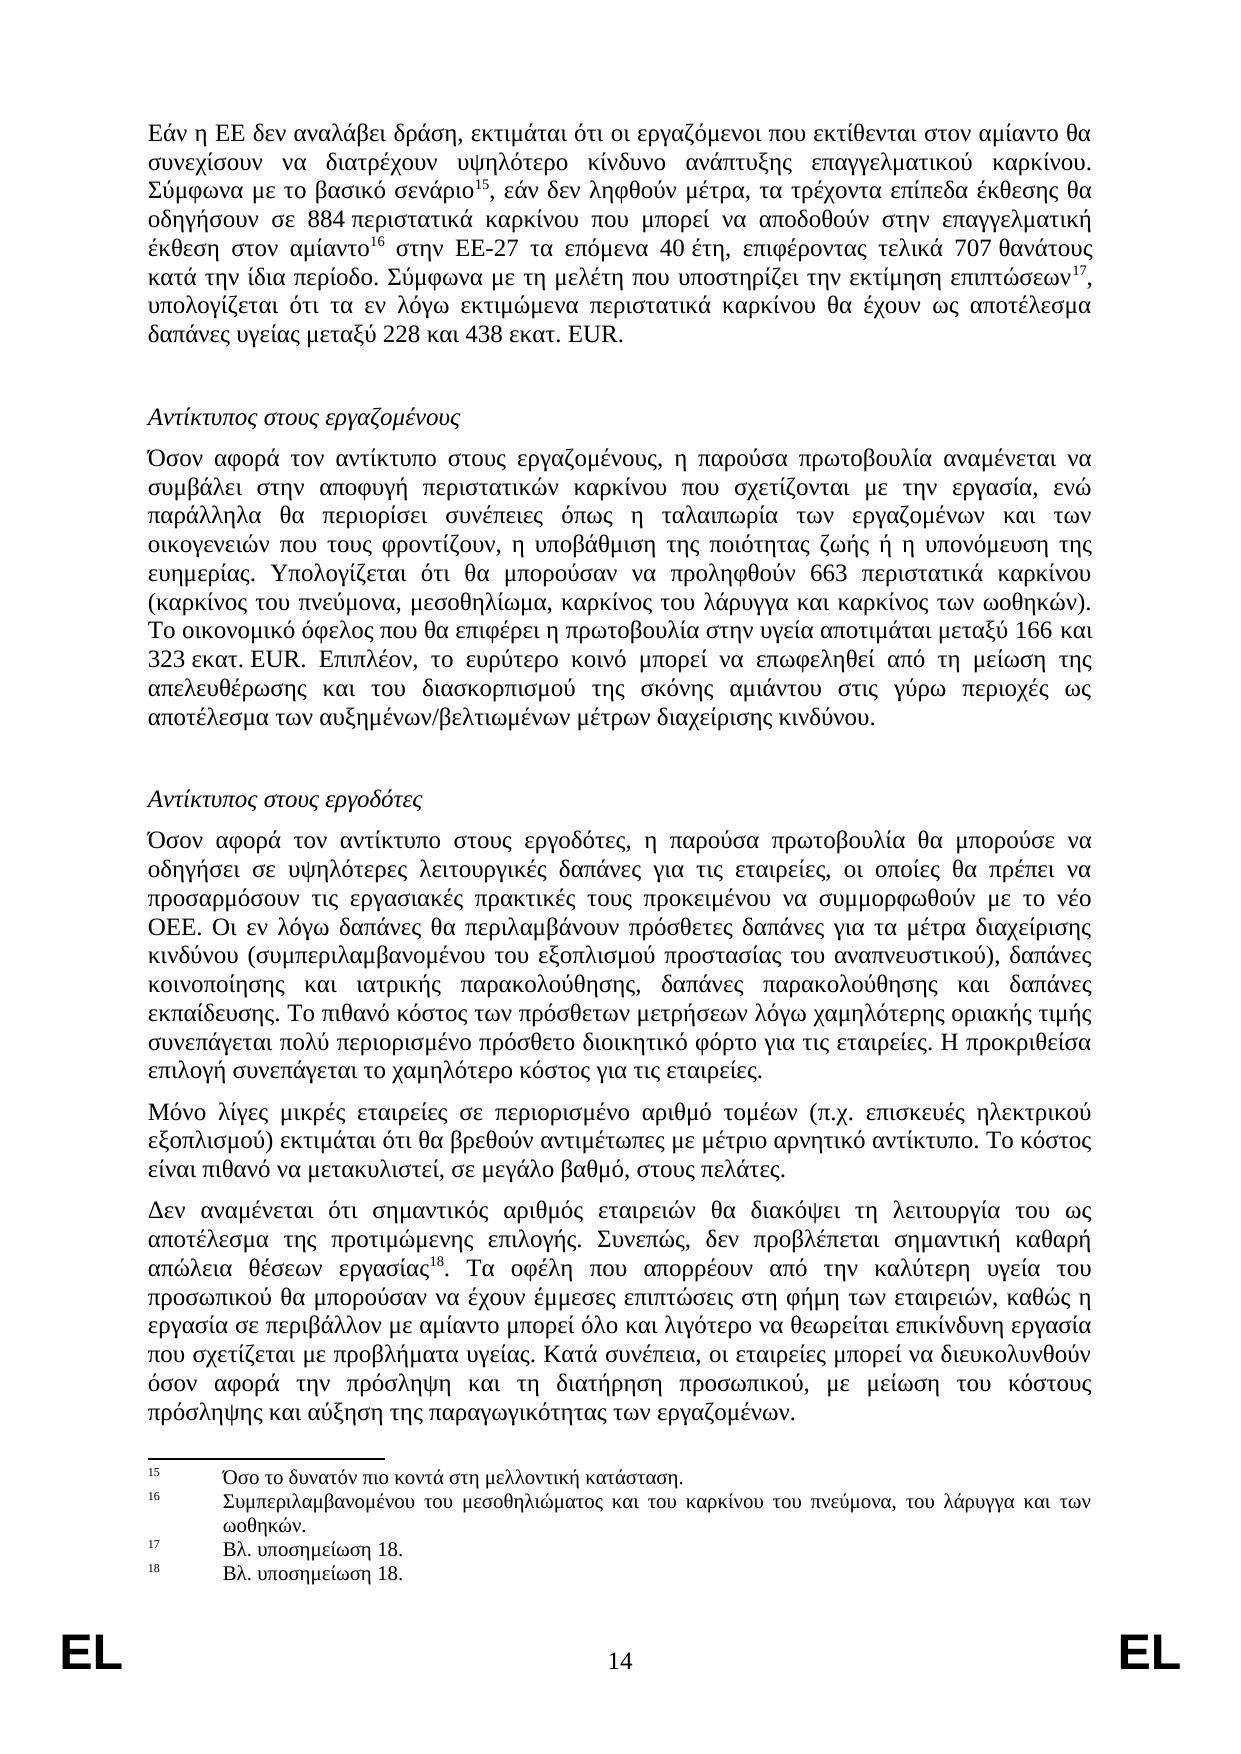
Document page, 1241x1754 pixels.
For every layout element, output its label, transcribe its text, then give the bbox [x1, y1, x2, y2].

text Εάν η ΕΕ δεν αναλάβει δράση, εκτιμάται ότι οι εργαζόμενοι που εκτίθενται στον αμίαντο θα συνεχίσουν να διατρέχουν υψηλότερο κίνδυνο ανάπτυξης επαγγελματικού καρκίνου. Σύμφωνα με το βασικό σενάριο, εάν δεν ληφθούν μέτρα, τα τρέχοντα επίπεδα έκθεσης θα οδηγήσουν σε 884 περιστατικά καρκίνου που μπορεί να αποδοθούν στην επαγγελματική έκθεση στον αμίαντο στην ΕΕ-27 τα επόμενα 40 έτη, επιφέροντας τελικά 707 θανάτους κατά την ίδια περίοδο. Σύμφωνα με τη μελέτη που υποστηρίζει την εκτίμηση επιπτώσεων, υπολογίζεται ότι τα εν λόγω εκτιμώμενα περιστατικά καρκίνου θα έχουν ως αποτέλεσμα δαπάνες υγείας μεταξύ 228 και 438 εκατ. EUR. [148, 118, 1093, 348]
text Μόνο λίγες μικρές εταιρείες σε περιορισμένο αριθμό τομέων (π.χ. επισκευές ηλεκτρικού εξοπλισμού) εκτιμάται ότι θα βρεθούν αντιμέτωπες με μέτριο αρνητικό αντίκτυπο. Το κόστος είναι πιθανό να μετακυλιστεί, σε μεγάλο βαθμό, στους πελάτες. [148, 1097, 1093, 1183]
text Δεν αναμένεται ότι σημαντικός αριθμός εταιρειών θα διακόψει τη λειτουργία του ως αποτέλεσμα της προτιμώμενης επιλογής. Συνεπώς, δεν προβλέπεται σημαντική καθαρή απώλεια θέσεων εργασίας. Τα οφέλη που απορρέουν από την καλύτερη υγεία του προσωπικού θα μπορούσαν να έχουν έμμεσες επιπτώσεις στη φήμη των εταιρειών, καθώς η εργασία σε περιβάλλον με αμίαντο μπορεί όλο και λιγότερο να θεωρείται επικίνδυνη εργασία που σχετίζεται με προβλήματα υγείας. Κατά συνέπεια, οι εταιρείες μπορεί να διευκολυνθούν όσον αφορά την πρόσληψη και τη διατήρηση προσωπικού, με μείωση του κόστους πρόσληψης και αύξηση της παραγωγικότητας των εργαζομένων. [148, 1196, 1093, 1426]
text Όσον αφορά τον αντίκτυπο στους εργαζομένους, η παρούσα πρωτοβουλία αναμένεται να συμβάλει στην αποφυγή περιστατικών καρκίνου που σχετίζονται με την εργασία, ενώ παράλληλα θα περιορίσει συνέπειες όπως η ταλαιπωρία των εργαζομένων και των οικογενειών που τους φροντίζουν, η υποβάθμιση της ποιότητας ζωής ή η υπονόμευση της ευημερίας. Υπολογίζεται ότι θα μπορούσαν να προληφθούν 663 περιστατικά καρκίνου (καρκίνος του πνεύμονα, μεσοθηλίωμα, καρκίνος του λάρυγγα και καρκίνος των ωοθηκών). Το οικονομικό όφελος που θα επιφέρει η πρωτοβουλία στην υγεία αποτιμάται μεταξύ 166 και 323 εκατ. EUR. Επιπλέον, το ευρύτερο κοινό μπορεί να επωφεληθεί από τη μείωση της απελευθέρωσης και του διασκορπισμού της σκόνης αμιάντου στις γύρω περιοχές ως αποτέλεσμα των αυξημένων/βελτιωμένων μέτρων διαχείρισης κινδύνου. [148, 443, 1093, 731]
text Όσον αφορά τον αντίκτυπο στους εργοδότες, η παρούσα πρωτοβουλία θα μπορούσε να οδηγήσει σε υψηλότερες λειτουργικές δαπάνες για τις εταιρείες, οι οποίες θα πρέπει να προσαρμόσουν τις εργασιακές πρακτικές τους προκειμένου να συμμορφωθούν με το νέο ΟΕΕ. Οι εν λόγω δαπάνες θα περιλαμβάνουν πρόσθετες δαπάνες για τα μέτρα διαχείρισης κινδύνου (συμπεριλαμβανομένου του εξοπλισμού προστασίας του αναπνευστικού), δαπάνες κοινοποίησης και ιατρικής παρακολούθησης, δαπάνες παρακολούθησης και δαπάνες εκπαίδευσης. Το πιθανό κόστος των πρόσθετων μετρήσεων λόγω χαμηλότερης οριακής τιμής συνεπάγεται πολύ περιορισμένο πρόσθετο διοικητικό φόρτο για τις εταιρείες. Η προκριθείσα επιλογή συνεπάγεται το χαμηλότερο κόστος για τις εταιρείες. [148, 826, 1093, 1084]
text Αντίκτυπος στους εργοδότες [148, 784, 1093, 813]
text Αντίκτυπος στους εργαζομένους [148, 402, 1093, 431]
